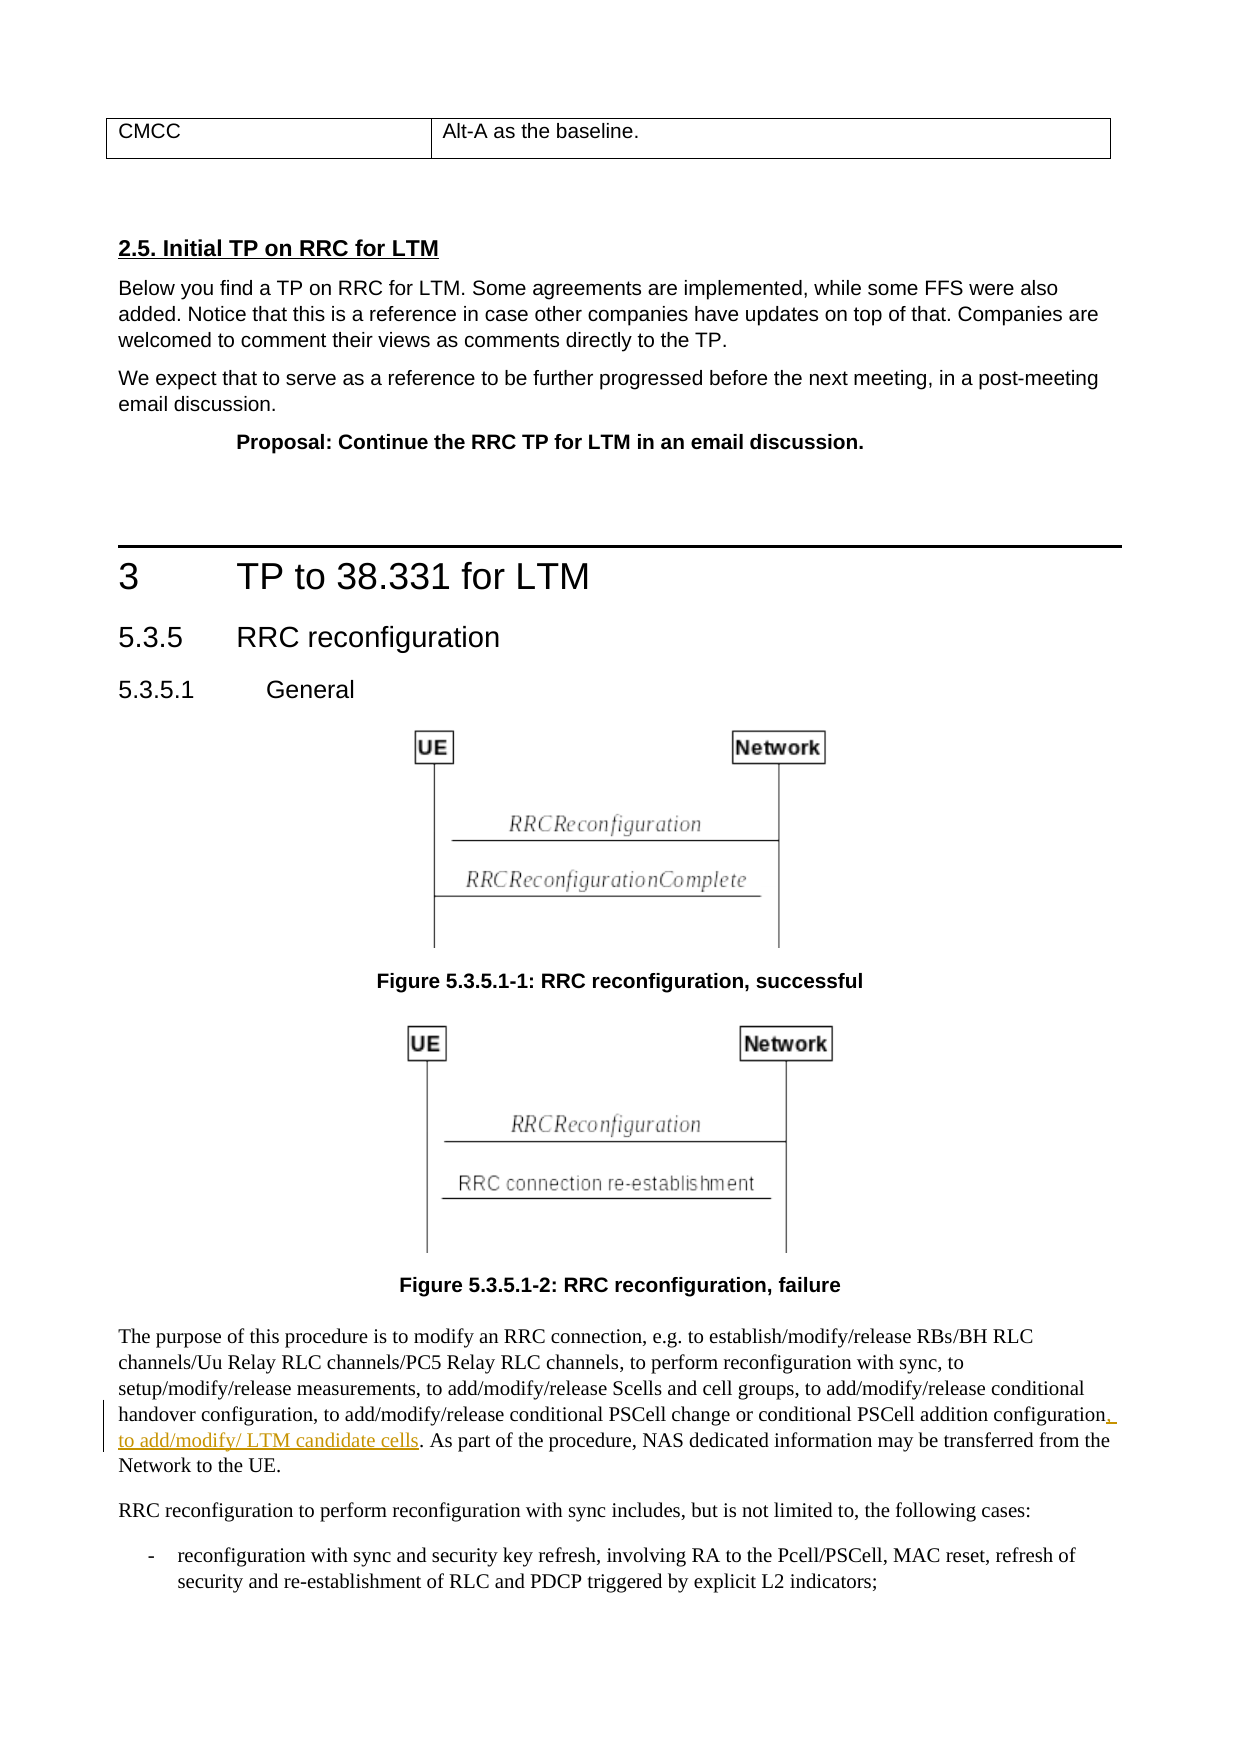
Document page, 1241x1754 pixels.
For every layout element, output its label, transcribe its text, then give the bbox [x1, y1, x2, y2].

text Figure 5.3.5.1-1: RRC reconfiguration, successful [118, 968, 1122, 992]
text - reconfiguration with sync and security key refresh, involving RA to the Pcell/PSCell, MAC reset, refresh of security and re-establishment of RLC and PDCP triggered by explicit L2 indicators; [148, 1543, 1122, 1593]
text Figure 5.3.5.1-2: RRC reconfiguration, failure [118, 1273, 1122, 1297]
text 2.5. Initial TP on RRC for LTM [118, 235, 1122, 261]
table_cell CMCC [107, 119, 431, 157]
text RRC reconfiguration to perform reconfiguration with sync includes, but is not limited to, the following cases: [118, 1498, 1122, 1522]
text Below you find a TP on RRC for LTM. Some agreements are implemented, while some FFS were also added. Notice that this is a reference in case other companies have updates on top of that. Companies are welcomed to comment their views as comments directly to the TP. [118, 276, 1122, 352]
text The purpose of this procedure is to modify an RRC connection, e.g. to establish/modify/release RBs/BH RLC channels/Uu Relay RLC channels/PC5 Relay RLC channels, to perform reconfiguration with sync, to setup/modify/release measurements, to add/modify/release Scells and cell groups, to add/modify/release conditional handover configuration, to add/modify/release conditional PSCell change or conditional PSCell addition configuration. As part of the procedure, NAS dedicated information may be transferred from the Network to the UE. [118, 1324, 1122, 1477]
subtitle 3 TP to 38.331 for LTM [118, 548, 1122, 598]
table_cell Alt-A as the baseline. [432, 119, 1110, 157]
text We expect that to serve as a reference to be further progressed before the next meeting, in a post-meeting email discussion. [118, 366, 1122, 416]
list Proposal: Continue the RRC TP for LTM in an email discussion. [236, 430, 1122, 454]
subtitle 5.3.5.1 General [118, 675, 1122, 703]
subtitle 5.3.5 RRC reconfiguration [118, 620, 1122, 653]
